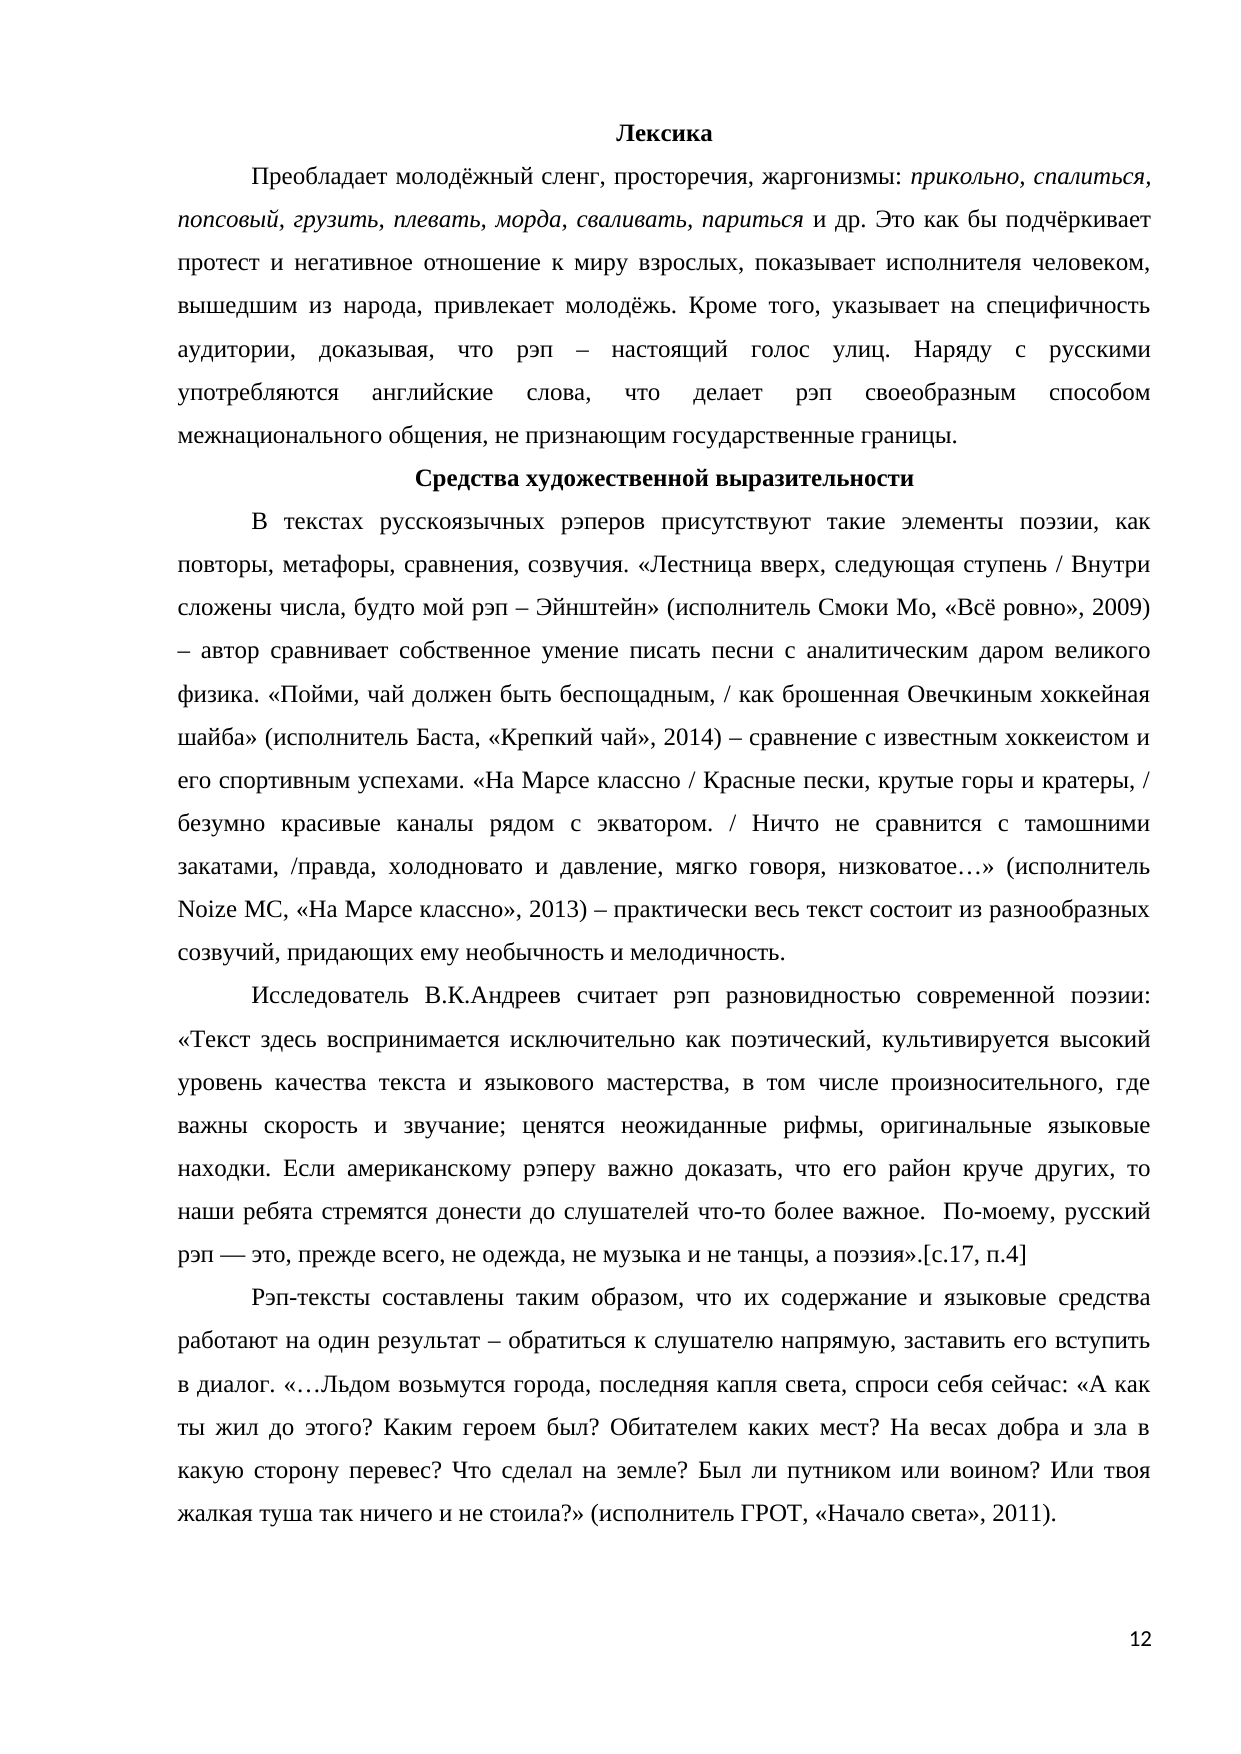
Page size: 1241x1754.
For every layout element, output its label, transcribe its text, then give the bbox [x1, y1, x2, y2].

text Рэп-тексты составлены таким образом, что их содержание и языковые средства работают на один результат – обратиться к слушателю напрямую, заставить его вступить в диалог. «…Льдом возьмутся города, последняя капля света, спроси себя сейчас: «А как ты жил до этого? Каким героем был? Обитателем каких мест? На весах добра и зла в какую сторону перевес? Что сделал на земле? Был ли путником или воином? Или твоя жалкая туша так ничего и не стоила?» (исполнитель ГРОТ, «Начало света», 2011). [177, 1282, 1152, 1527]
text Исследователь В.К.Андреев считает рэп разновидностью современной поэзии: «Текст здесь воспринимается исключительно как поэтический, культивируется высокий уровень качества текста и языкового мастерства, в том числе произносительного, где важны скорость и звучание; ценятся неожиданные рифмы, оригинальные языковые находки. Если американскому рэперу важно доказать, что его район круче других, то наши ребята стремятся донести до слушателей что-то более важное. По-моему, русский рэп — это, прежде всего, не одежда, не музыка и не танцы, а поэзия».[с.17, п.4] [177, 981, 1152, 1268]
text Лексика [177, 118, 1152, 147]
text Средства художественной выразительности [177, 463, 1152, 492]
text В текстах русскоязычных рэперов присутствуют такие элементы поэзии, как повторы, метафоры, сравнения, созвучия. «Лестница вверх, следующая ступень / Внутри сложены числа, будто мой рэп – Эйнштейн» (исполнитель Смоки Мо, «Всё ровно», 2009) – автор сравнивает собственное умение писать песни с аналитическим даром великого физика. «Пойми, чай должен быть беспощадным, / как брошенная Овечкиным хоккейная шайба» (исполнитель Баста, «Крепкий чай», 2014) – сравнение с известным хоккеистом и его спортивным успехами. «На Марсе классно / Красные пески, крутые горы и кратеры, / безумно красивые каналы рядом с экватором. / Ничто не сравнится с тамошними закатами, /правда, холодновато и давление, мягко говоря, низковатое…» (исполнитель Noize MC, «На Марсе классно», 2013) – практически весь текст состоит из разнообразных созвучий, придающих ему необычность и мелодичность. [177, 506, 1152, 966]
text Преобладает молодёжный сленг, просторечия, жаргонизмы: прикольно, спалиться, попсовый, грузить, плевать, морда, сваливать, париться и др. Это как бы подчёркивает протест и негативное отношение к миру взрослых, показывает исполнителя человеком, вышедшим из народа, привлекает молодёжь. Кроме того, указывает на специфичность аудитории, доказывая, что рэп – настоящий голос улиц. Наряду с русскими употребляются английские слова, что делает рэп своеобразным способом межнационального общения, не признающим государственные границы. [177, 161, 1152, 449]
